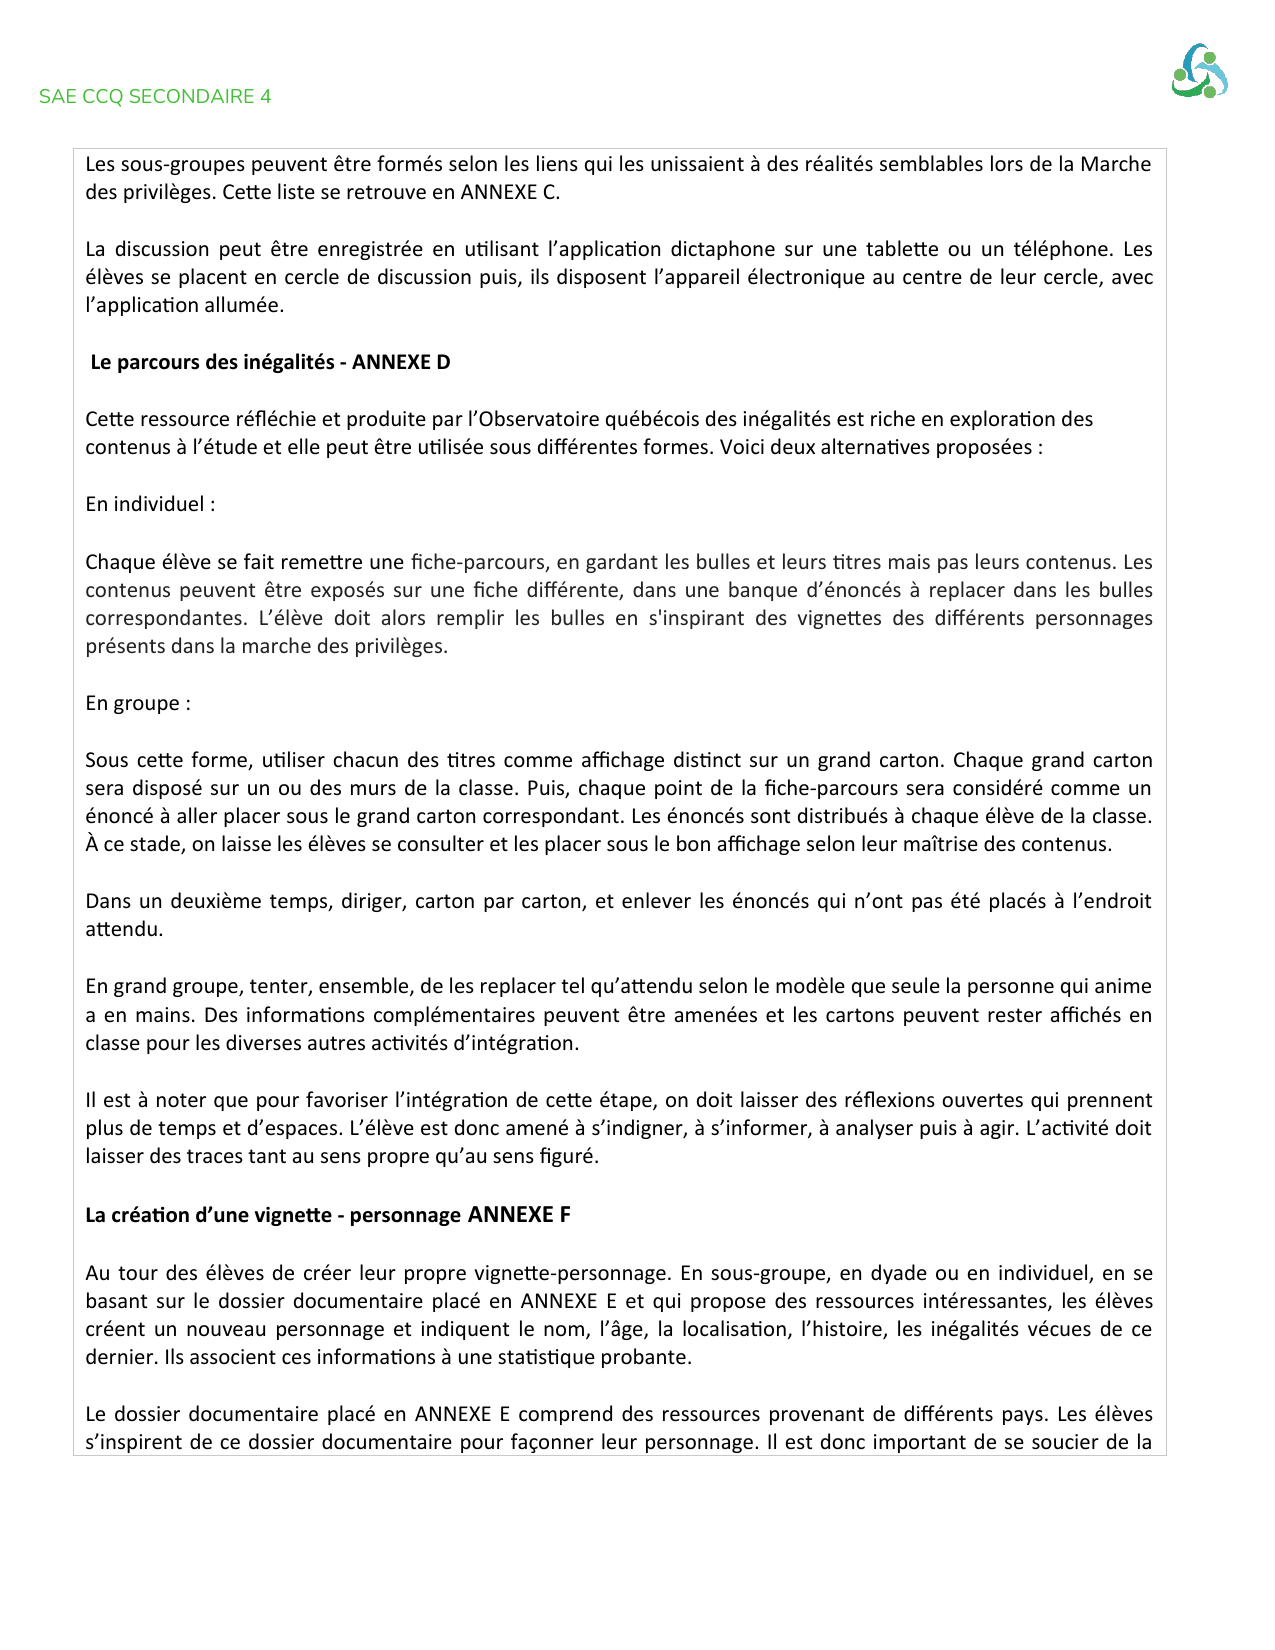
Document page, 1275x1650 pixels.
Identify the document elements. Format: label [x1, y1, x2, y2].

picture [1170, 41, 1229, 100]
table_cell [74, 149, 1166, 1455]
